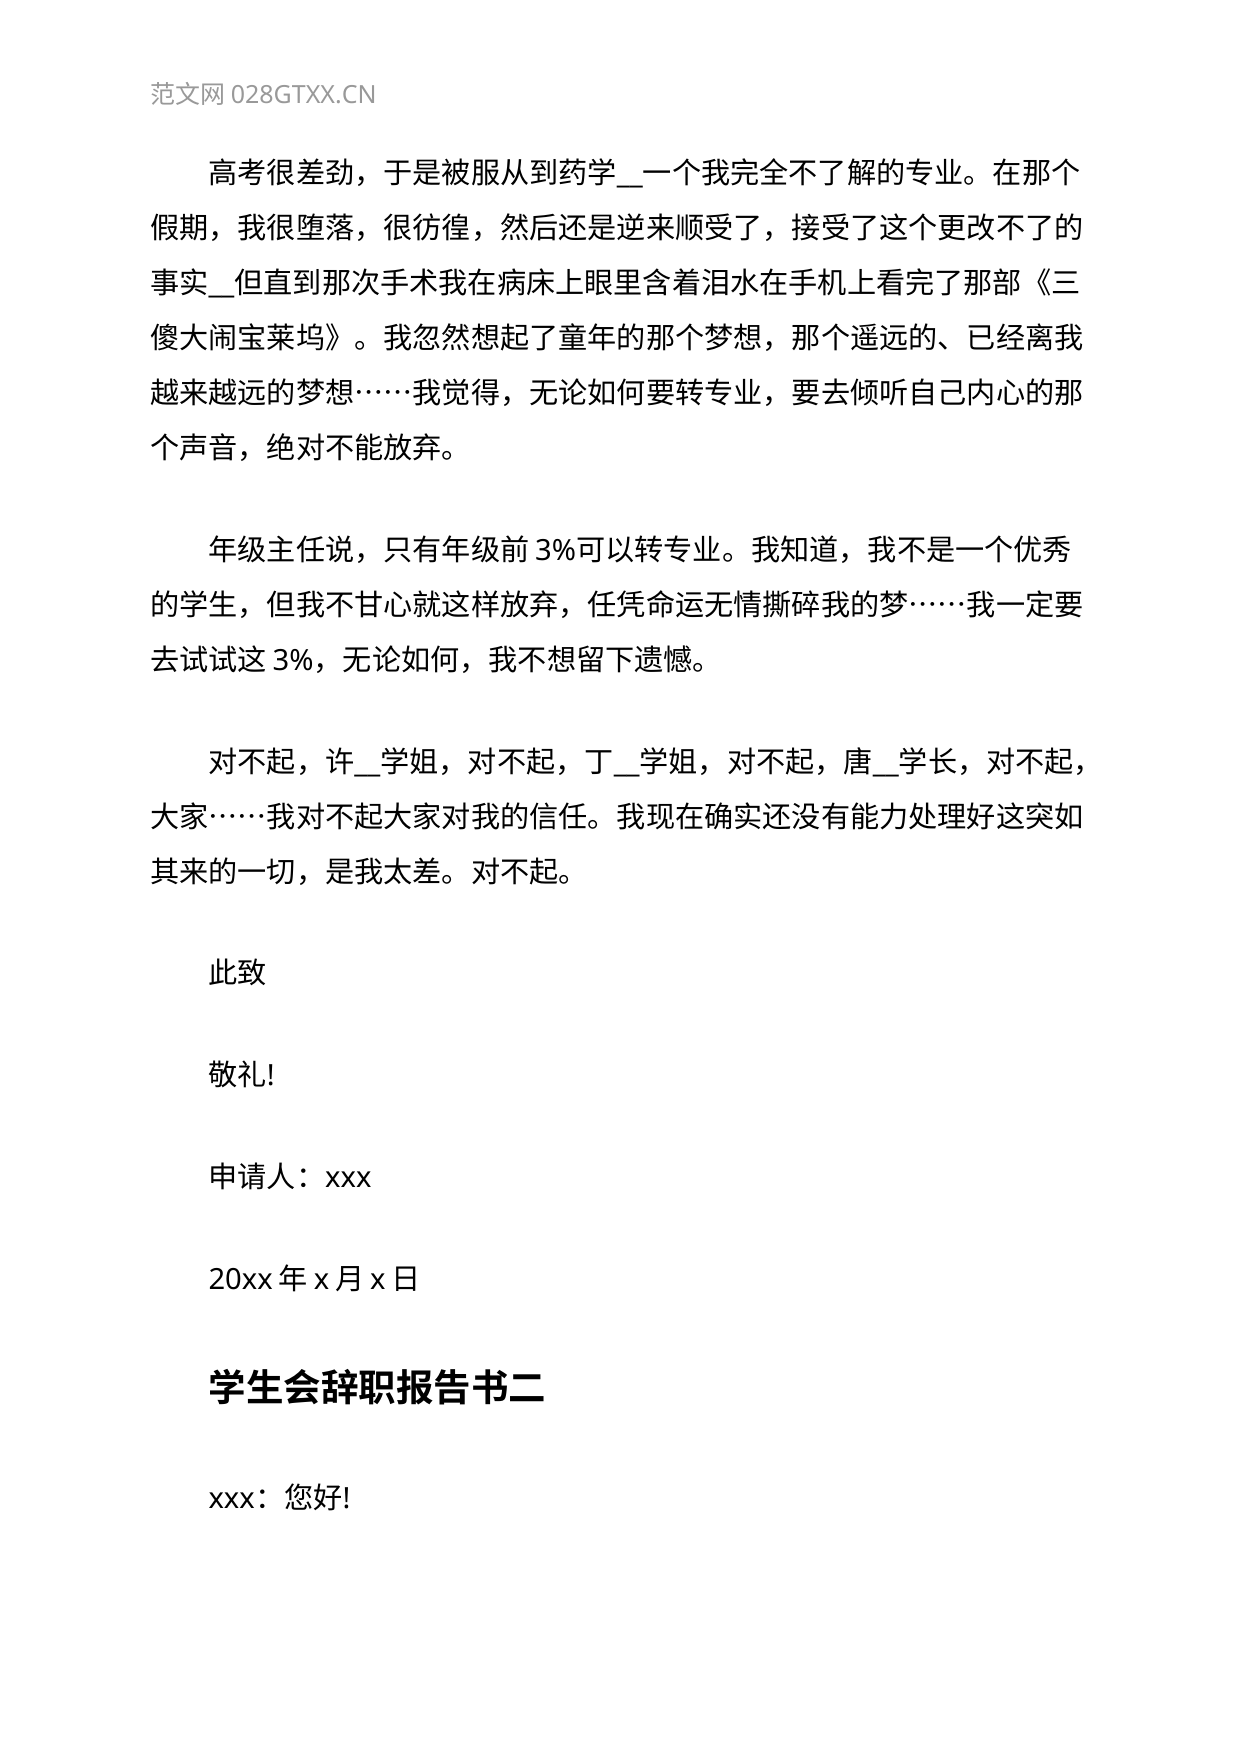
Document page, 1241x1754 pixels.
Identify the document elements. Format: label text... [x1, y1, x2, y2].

text 年级主任说，只有年级前3%可以转专业。我知道，我不是一个优秀的学生，但我不甘心就这样放弃，任凭命运无情撕碎我的梦……我一定要去试试这3%，无论如何，我不想留下遗憾。 [150, 526, 1090, 679]
text 高考很差劲，于是被服从到药学__一个我完全不了解的专业。在那个假期，我很堕落，很彷徨，然后还是逆来顺受了，接受了这个更改不了的事实__但直到那次手术我在病床上眼里含着泪水在手机上看完了那部《三傻大闹宝莱坞》。我忽然想起了童年的那个梦想，那个遥远的、已经离我越来越远的梦想……我觉得，无论如何要转专业，要去倾听自己内心的那个声音，绝对不能放弃。 [150, 150, 1090, 467]
text 对不起，许__学姐，对不起，丁__学姐，对不起，唐__学长，对不起，大家……我对不起大家对我的信任。我现在确实还没有能力处理好这突如其来的一切，是我太差。对不起。 [150, 738, 1090, 891]
text 此致 [150, 950, 1090, 992]
text 学生会辞职报告书二 [150, 1358, 1090, 1412]
text xxx：您好! [150, 1475, 1090, 1517]
text 20xx年x月x日 [150, 1256, 1090, 1298]
text 敬礼! [150, 1052, 1090, 1094]
text 申请人：xxx [150, 1154, 1090, 1196]
